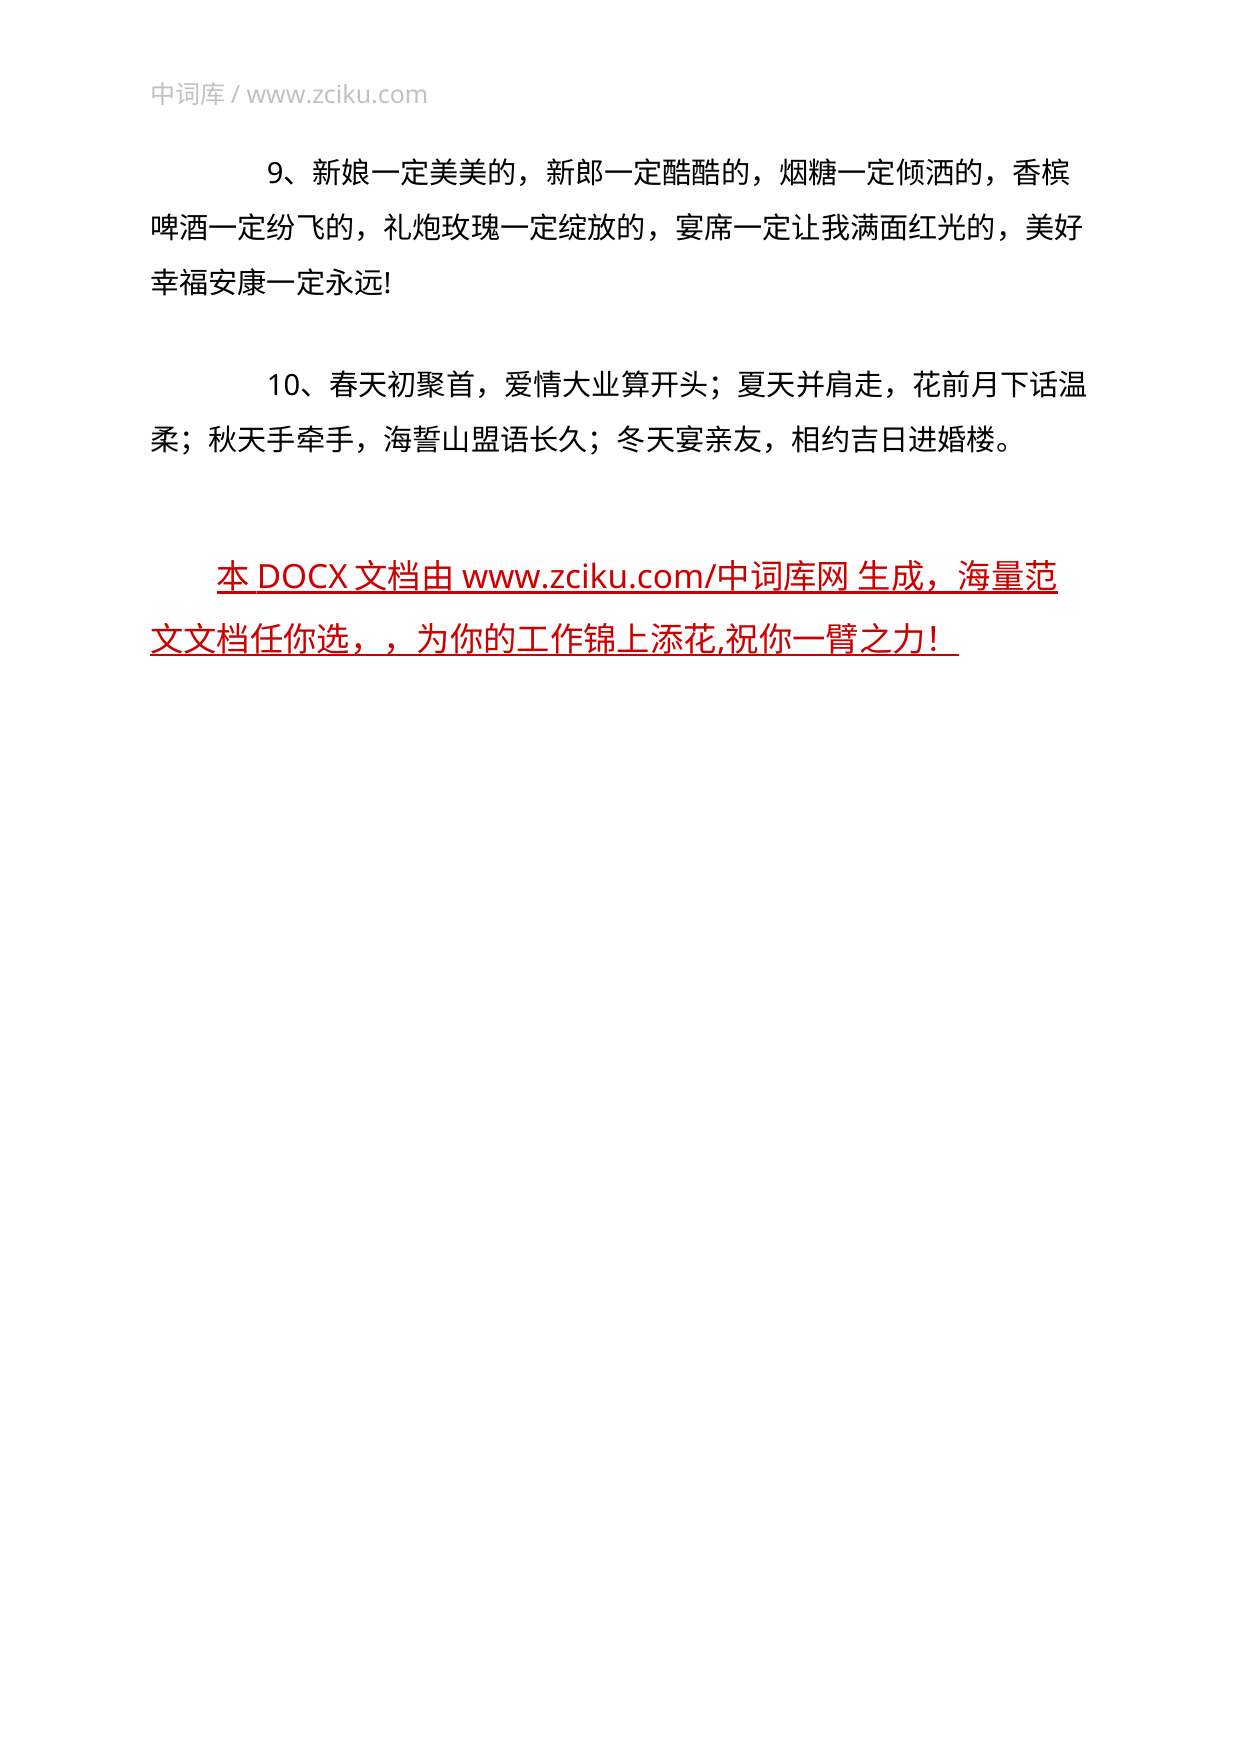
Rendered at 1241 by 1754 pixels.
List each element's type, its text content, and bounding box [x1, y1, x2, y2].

text 本DOCX文档由 www.zciku.com/中词库网 生成，海量范文文档任你选，，为你的工作锦上添花,祝你一臂之力！ [150, 550, 1090, 661]
text 10、春天初聚首，爱情大业算开头；夏天并肩走，花前月下话温柔；秋天手牵手，海誓山盟语长久；冬天宴亲友，相约吉日进婚楼。 [150, 362, 1090, 459]
text 9、新娘一定美美的，新郎一定酷酷的，烟糖一定倾洒的，香槟啤酒一定纷飞的，礼炮玫瑰一定绽放的，宴席一定让我满面红光的，美好幸福安康一定永远! [150, 150, 1090, 302]
